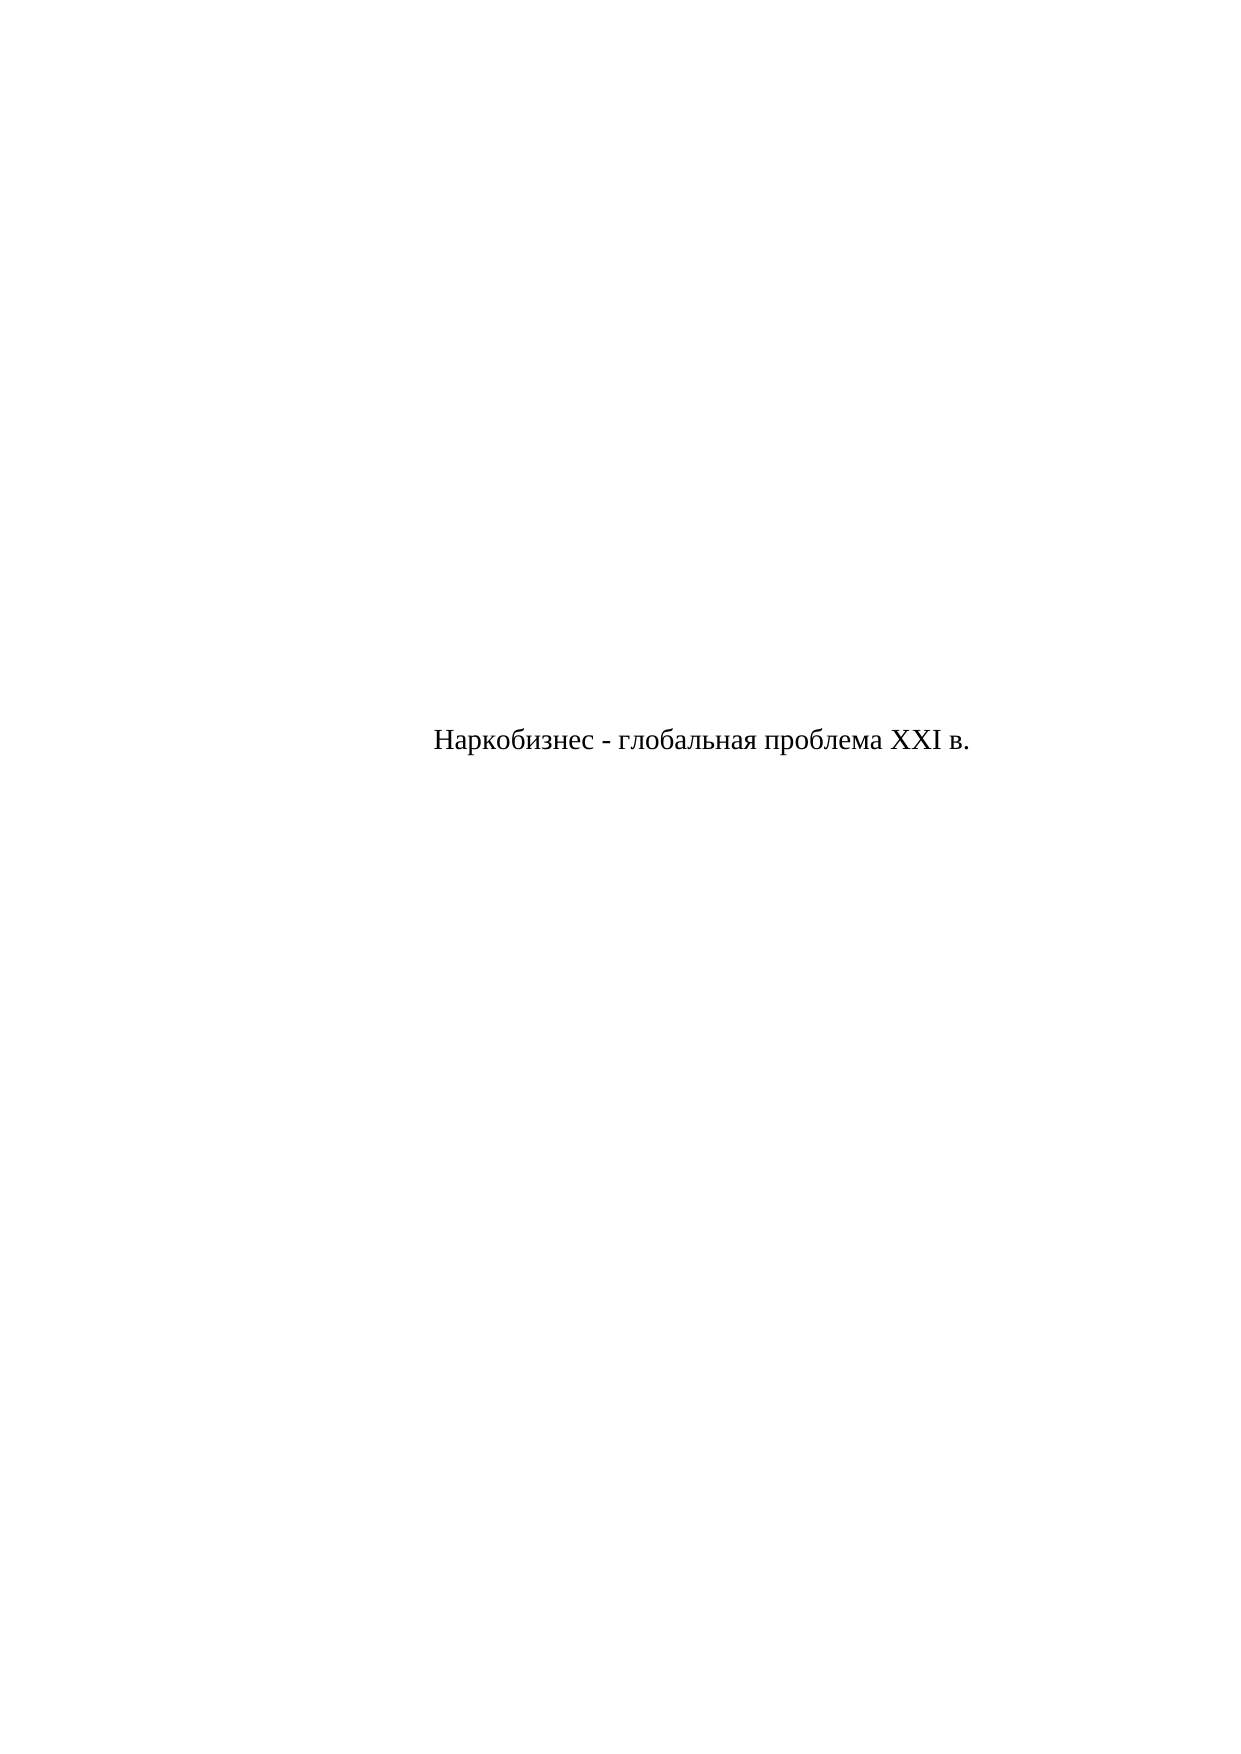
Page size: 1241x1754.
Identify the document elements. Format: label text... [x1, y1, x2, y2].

text Наркобизнес - глобальная проблема XXI в. [177, 722, 1152, 755]
